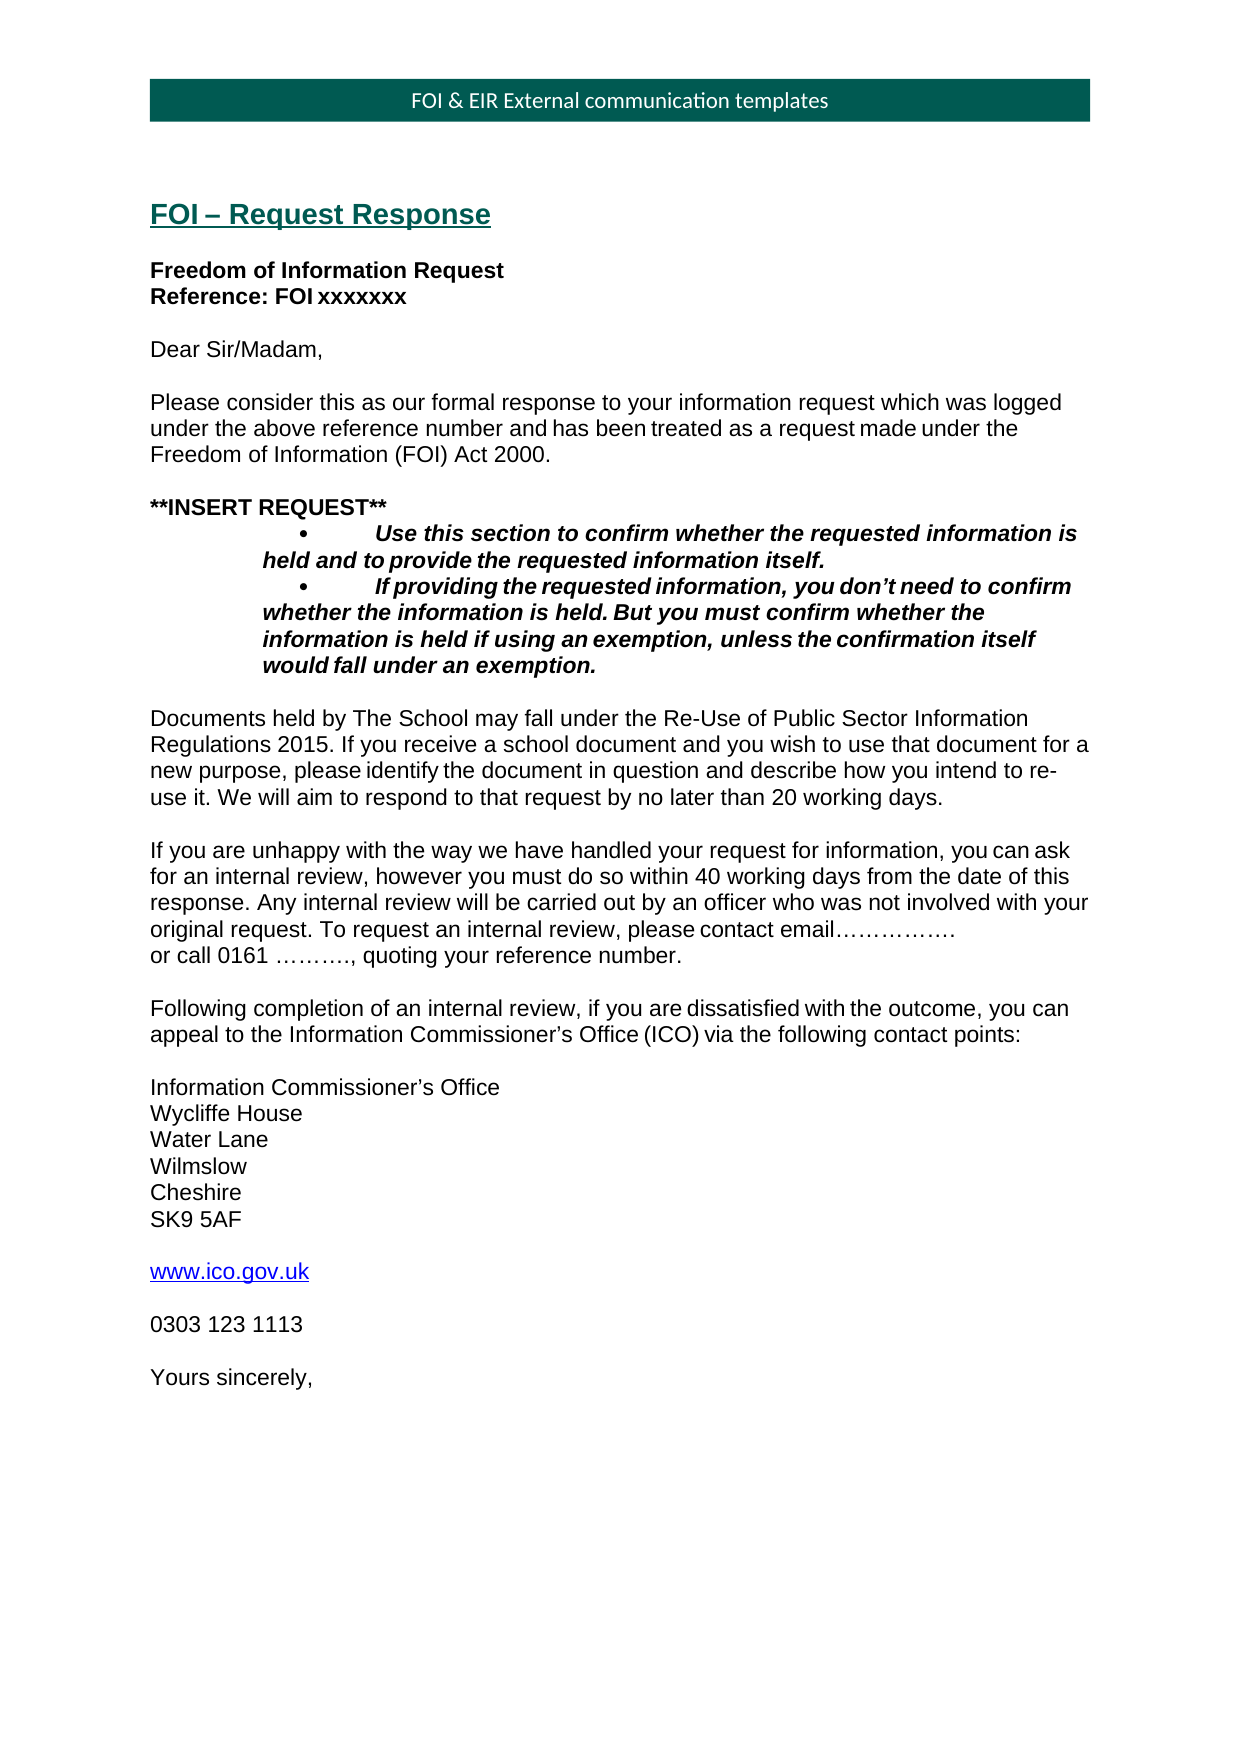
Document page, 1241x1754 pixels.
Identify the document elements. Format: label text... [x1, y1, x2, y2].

text FOI – Request Response [150, 197, 1090, 230]
text **INSERT REQUEST** [150, 494, 1090, 520]
list Use this section to confirm whether the requested information is held and to provide the requested information itself. [262, 520, 1090, 573]
text Reference: FOI xxxxxxx [150, 283, 1090, 309]
text Water Lane [150, 1126, 1090, 1153]
text 0303 123 1113 [150, 1311, 1090, 1337]
text Please consider this as our formal response to your information request which was logged under the above reference number and has been treated as a request made under the Freedom of Information (FOI) Act 2000. [150, 388, 1090, 468]
text or call 0161 ………., quoting your reference number. Following completion of an internal review, if you are dissatisfied with the outcome, you can appeal to the Information Commissioner’s Office (ICO) via the following contact points: [150, 942, 1090, 1074]
text If you are unhappy with the way we have handled your request for information, you can ask for an internal review, however you must do so within 40 working days from the date of this response. Any internal review will be carried out by an officer who was not involved with your original request. To request an internal review, please contact email……………. [150, 837, 1090, 942]
text Wycliffe House [150, 1100, 1090, 1126]
text Information Commissioner’s Office [150, 1074, 1090, 1100]
text Freedom of Information Request [150, 230, 1090, 283]
text www.ico.gov.uk [150, 1258, 1090, 1284]
text Cheshire [150, 1179, 1090, 1206]
text Yours sincerely, [150, 1364, 1090, 1390]
text SK9 5AF [150, 1206, 1090, 1232]
text Documents held by The School may fall under the Re-Use of Public Sector Information Regulations 2015. If you receive a school document and you wish to use that document for a new purpose, please identify the document in question and describe how you intend to re-use it. We will aim to respond to that request by no later than 20 working days. [150, 705, 1090, 810]
text Wilmslow [150, 1153, 1090, 1179]
list If providing the requested information, you don’t need to confirm whether the information is held. But you must confirm whether the information is held if using an exemption, unless the confirmation itself would fall under an exemption. [262, 573, 1090, 678]
text Dear Sir/Madam, [150, 336, 1090, 388]
